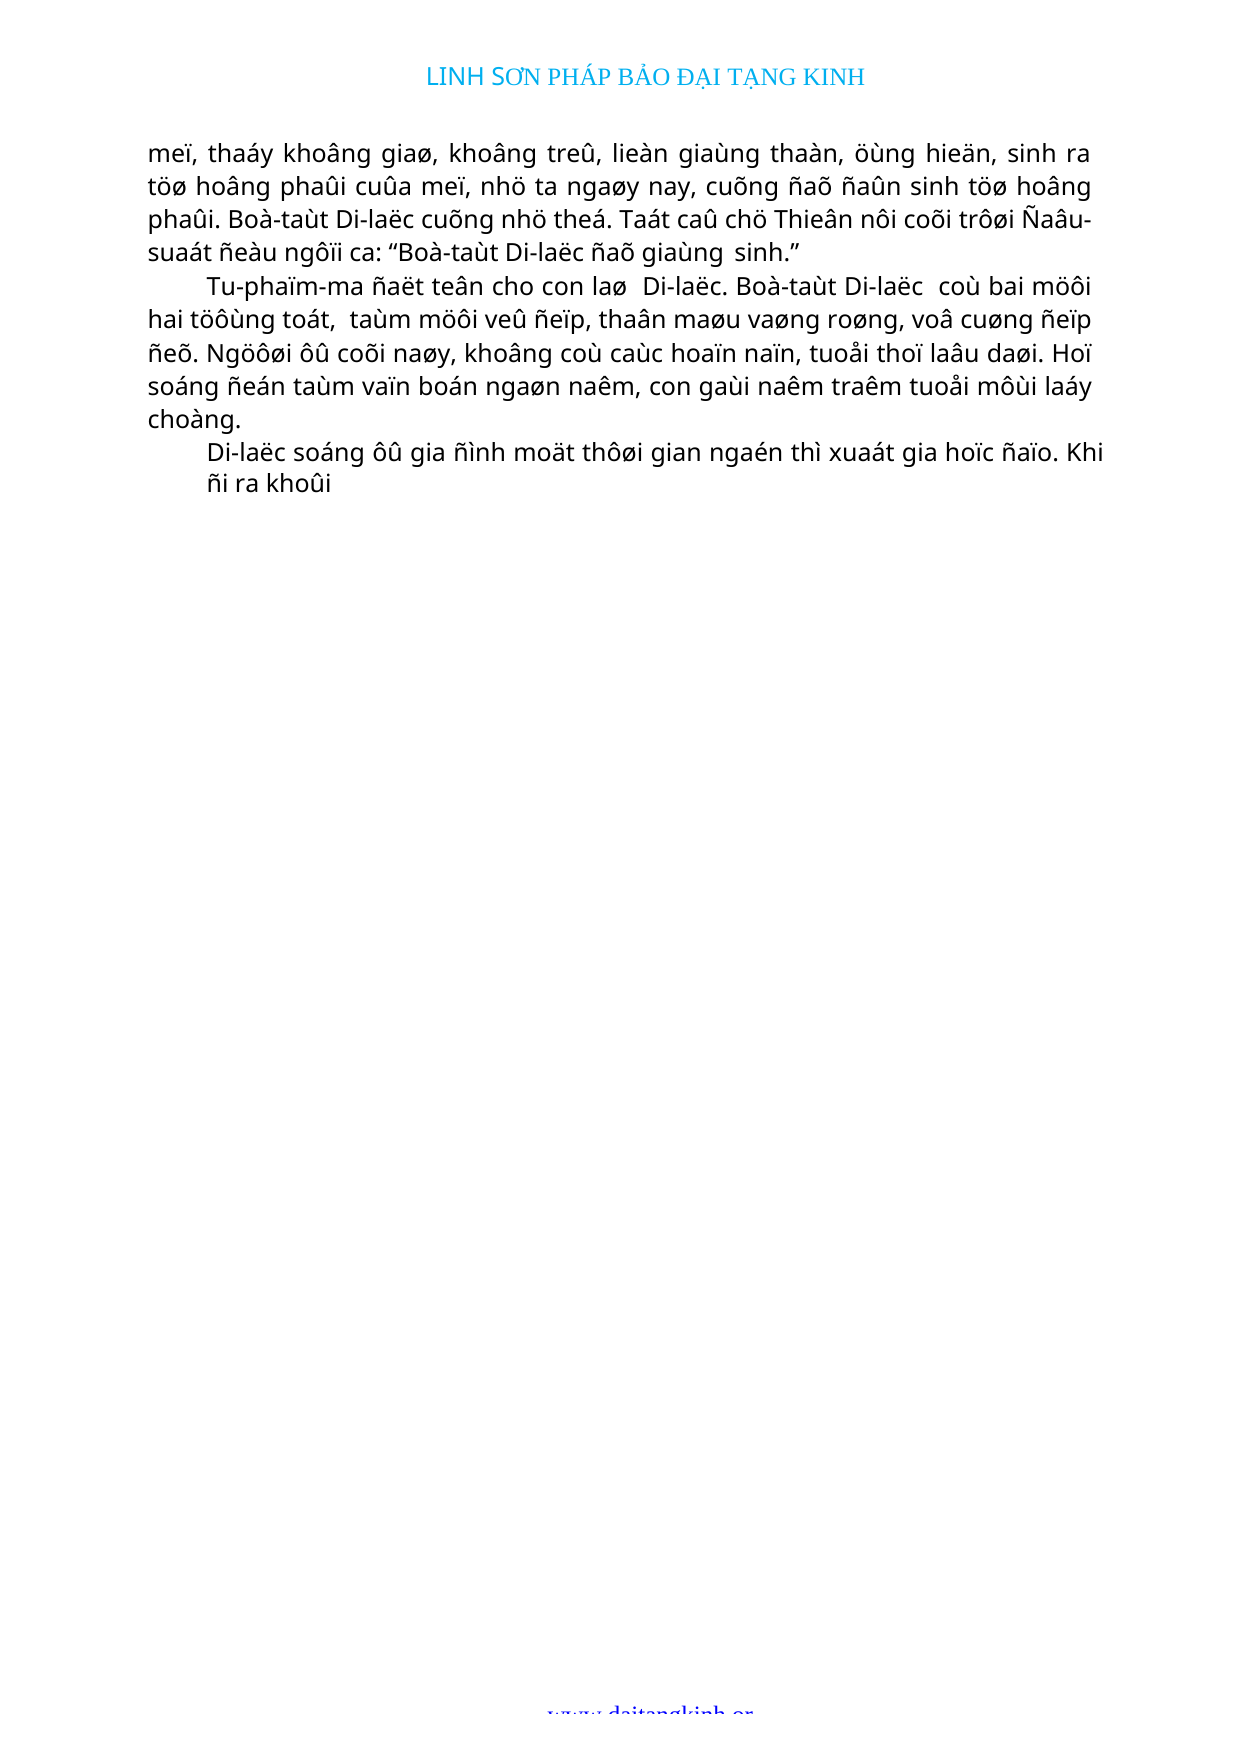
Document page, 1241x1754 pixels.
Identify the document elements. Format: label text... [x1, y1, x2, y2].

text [147, 135, 1093, 269]
text Di-laëc soáng ôû gia ñình moät thôøi gian ngaén thì xuaát gia hoïc ñaïo. Khi ñi ra khoûi [206, 436, 1105, 499]
text Tu-phaïm-ma ñaët teân cho con laø Di-laëc. Boà-taùt Di-laëc coù bai möôi hai töôùng toát, taùm möôi veû ñeïp, thaân maøu vaøng roøng, voâ cuøng ñeïp ñeõ. Ngöôøi ôû coõi naøy, khoâng coù caùc hoaïn naïn, tuoåi thoï laâu daøi. Hoï soáng ñeán taùm vaïn boán ngaøn naêm, con gaùi naêm traêm tuoåi môùi laáy choàng. [147, 269, 1093, 436]
